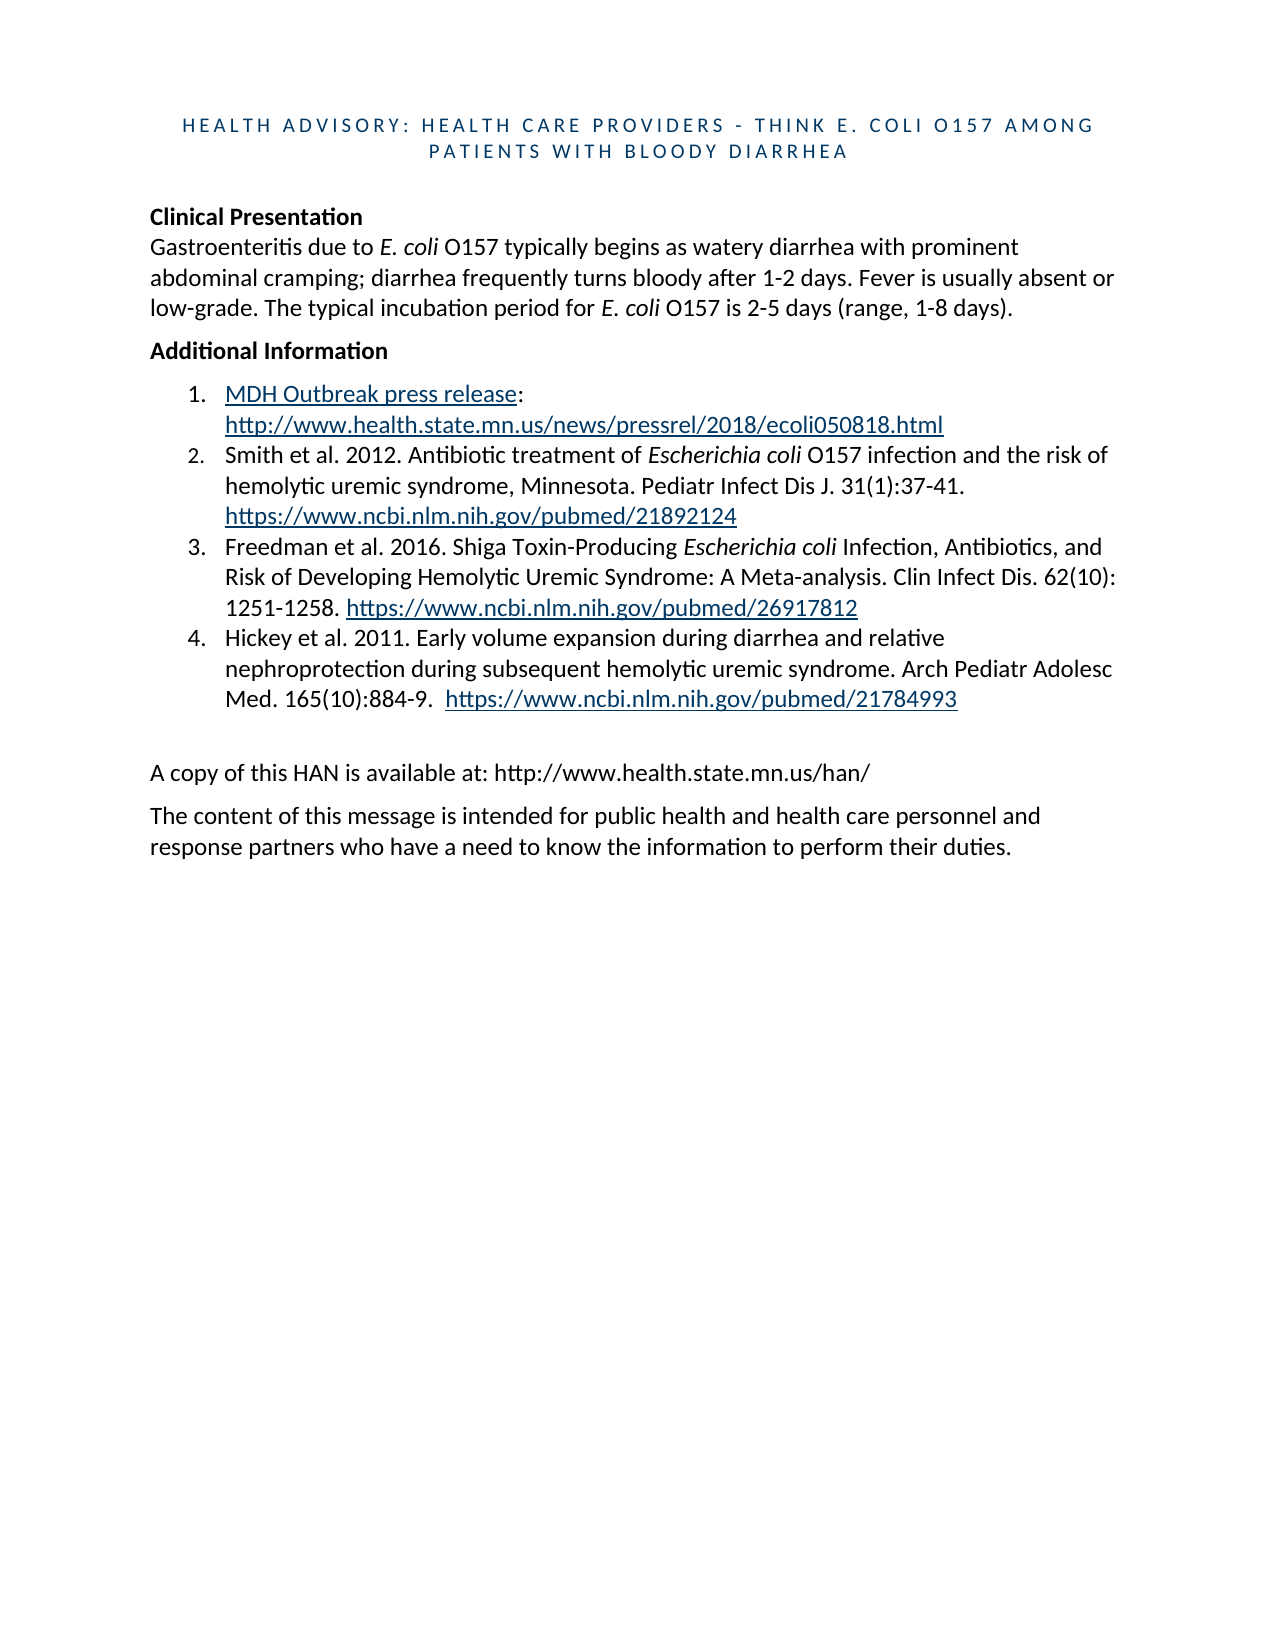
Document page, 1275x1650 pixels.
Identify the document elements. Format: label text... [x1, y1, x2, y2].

list MDH Outbreak press release: [187, 378, 1125, 409]
text The content of this message is intended for public health and health care personnel and response partners who have a need to know the information to perform their duties. [150, 800, 1125, 861]
list https://www.ncbi.nlm.nih.gov/pubmed/21892124 [225, 501, 1125, 531]
text Additional Information [150, 335, 1125, 366]
list Smith et al. 2012. Antibiotic treatment of Escherichia coli O157 infection and the risk of hemolytic uremic syndrome, Minnesota. Pediatr Infect Dis J. 31(1):37-41. [187, 439, 1125, 501]
list Hickey et al. 2011. Early volume expansion during diarrhea and relative nephroprotection during subsequent hemolytic uremic syndrome. Arch Pediatr Adolesc Med. 165(10):884-9. https://www.ncbi.nlm.nih.gov/pubmed/21784993 [187, 623, 1125, 714]
text Clinical Presentation Gastroenteritis due to E. coli O157 typically begins as watery diarrhea with prominent abdominal cramping; diarrhea frequently turns bloody after 1-2 days. Fever is usually absent or low-grade. The typical incubation period for E. coli O157 is 2-5 days (range, 1-8 days). [150, 201, 1125, 323]
text A copy of this HAN is available at: http://www.health.state.mn.us/han/ [150, 757, 1125, 788]
list http://www.health.state.mn.us/news/pressrel/2018/ecoli050818.html [225, 409, 1125, 439]
list Freedman et al. 2016. Shiga Toxin-Producing Escherichia coli Infection, Antibiotics, and Risk of Developing Hemolytic Uremic Syndrome: A Meta-analysis. Clin Infect Dis. 62(10): 1251-1258. https://www.ncbi.nlm.nih.gov/pubmed/26917812 [187, 531, 1125, 623]
